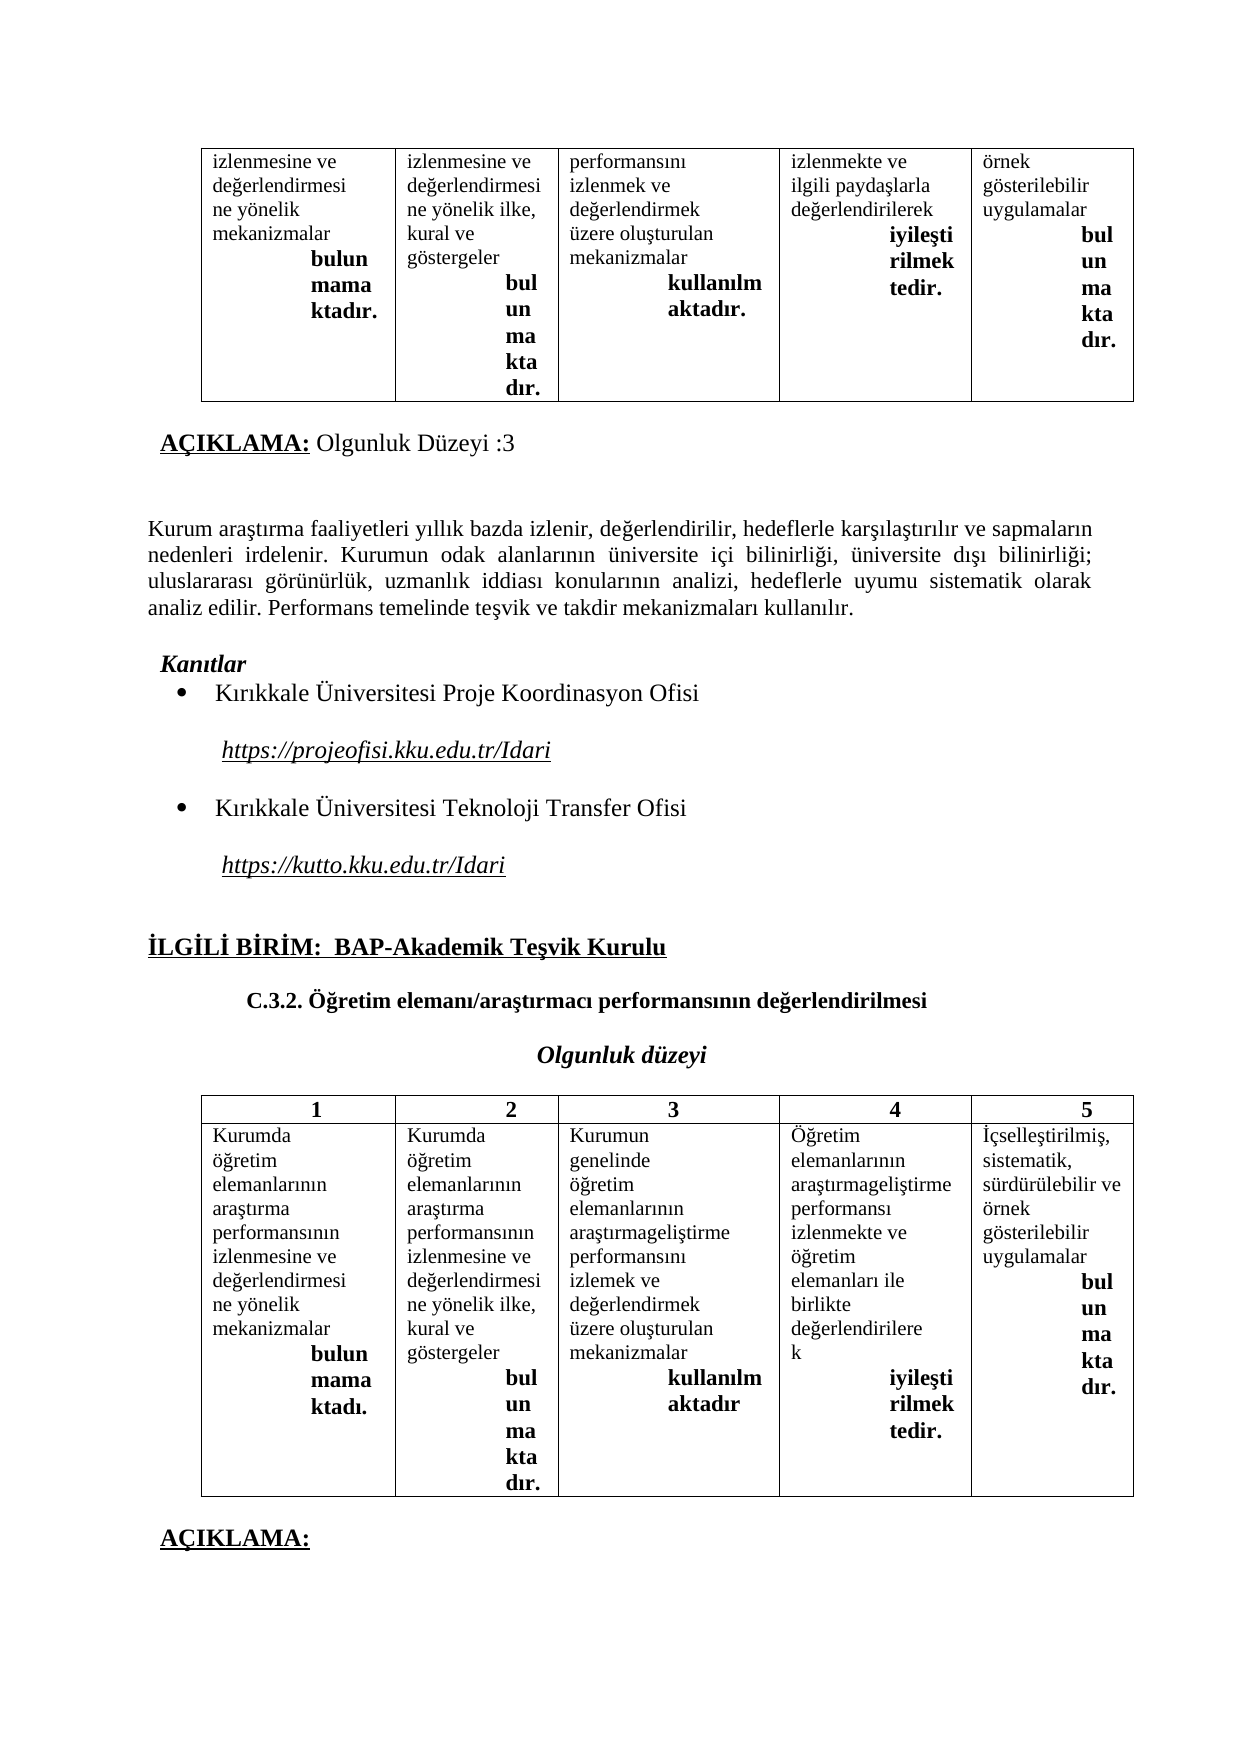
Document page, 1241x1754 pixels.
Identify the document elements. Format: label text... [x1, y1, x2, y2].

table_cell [559, 149, 779, 401]
subtitle Kırıkkale Üniversitesi Proje Koordinasyon Ofisi [177, 678, 1086, 707]
subtitle Kırıkkale Üniversitesi Teknoloji Transfer Ofisi [177, 793, 1086, 822]
table_header 3 [559, 1096, 779, 1122]
table_cell Kurumda öğretim elemanlarının araştırma performansının izlenmesine ve değerlendirmesi ne yönelik mekanizmalar bulunmamaktadı. [202, 1124, 395, 1496]
subtitle AÇIKLAMA: [160, 1523, 1086, 1552]
subtitle Kanıtlar [160, 649, 1086, 678]
table_cell Kurumda öğretim elemanlarının araştırma performansının izlenmesine ve değerlendirmesi ne yönelik ilke, kural ve göstergeler bulunmaktadır. [396, 1124, 558, 1496]
subtitle https://projeofisi.kku.edu.tr/Idari [221, 736, 1086, 764]
table_cell Kurumun genelinde öğretim elemanlarının araştırmageliştirme performansını izlemek ve değerlendirmek üzere oluşturulan mekanizmalar kullanılmaktadır [559, 1124, 779, 1496]
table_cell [780, 149, 971, 401]
table_cell İçselleştirilmiş, sistematik, sürdürülebilir ve örnek gösterilebilir uygulamalar bulunmaktadır. [972, 1124, 1133, 1496]
table_header 4 [780, 1096, 971, 1122]
table_header 5 [972, 1096, 1133, 1122]
subtitle Olgunluk düzeyi [160, 1040, 1086, 1069]
text İLGİLİ BİRİM: BAP-Akademik Teşvik Kurulu [148, 932, 1086, 961]
table_header 1 [202, 1096, 395, 1122]
subtitle https://kutto.kku.edu.tr/Idari [221, 851, 1086, 879]
subtitle AÇIKLAMA: Olgunluk Düzeyi :3 [160, 428, 1086, 457]
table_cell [972, 149, 1133, 401]
table_header 2 [396, 1096, 558, 1122]
subtitle C.3.2. Öğretim elemanı/araştırmacı performansının değerlendirilmesi [246, 987, 1093, 1013]
table_cell Öğretim elemanlarının araştırmageliştirme performansı izlenmekte ve öğretim elemanları ile birlikte değerlendirilere k iyileştirilmektedir. [780, 1124, 971, 1496]
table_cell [396, 149, 558, 401]
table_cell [202, 149, 395, 401]
text Kurum araştırma faaliyetleri yıllık bazda izlenir, değerlendirilir, hedeflerle karşılaştırılır ve sapmaların nedenleri irdelenir. Kurumun odak alanlarının üniversite içi bilinirliği, üniversite dışı bilinirliği; uluslararası görünürlük, uzmanlık iddiası konularının analizi, hedeflerle uyumu sistematik olarak analiz edilir. Performans temelinde teşvik ve takdir mekanizmaları kullanılır. [148, 515, 1093, 620]
